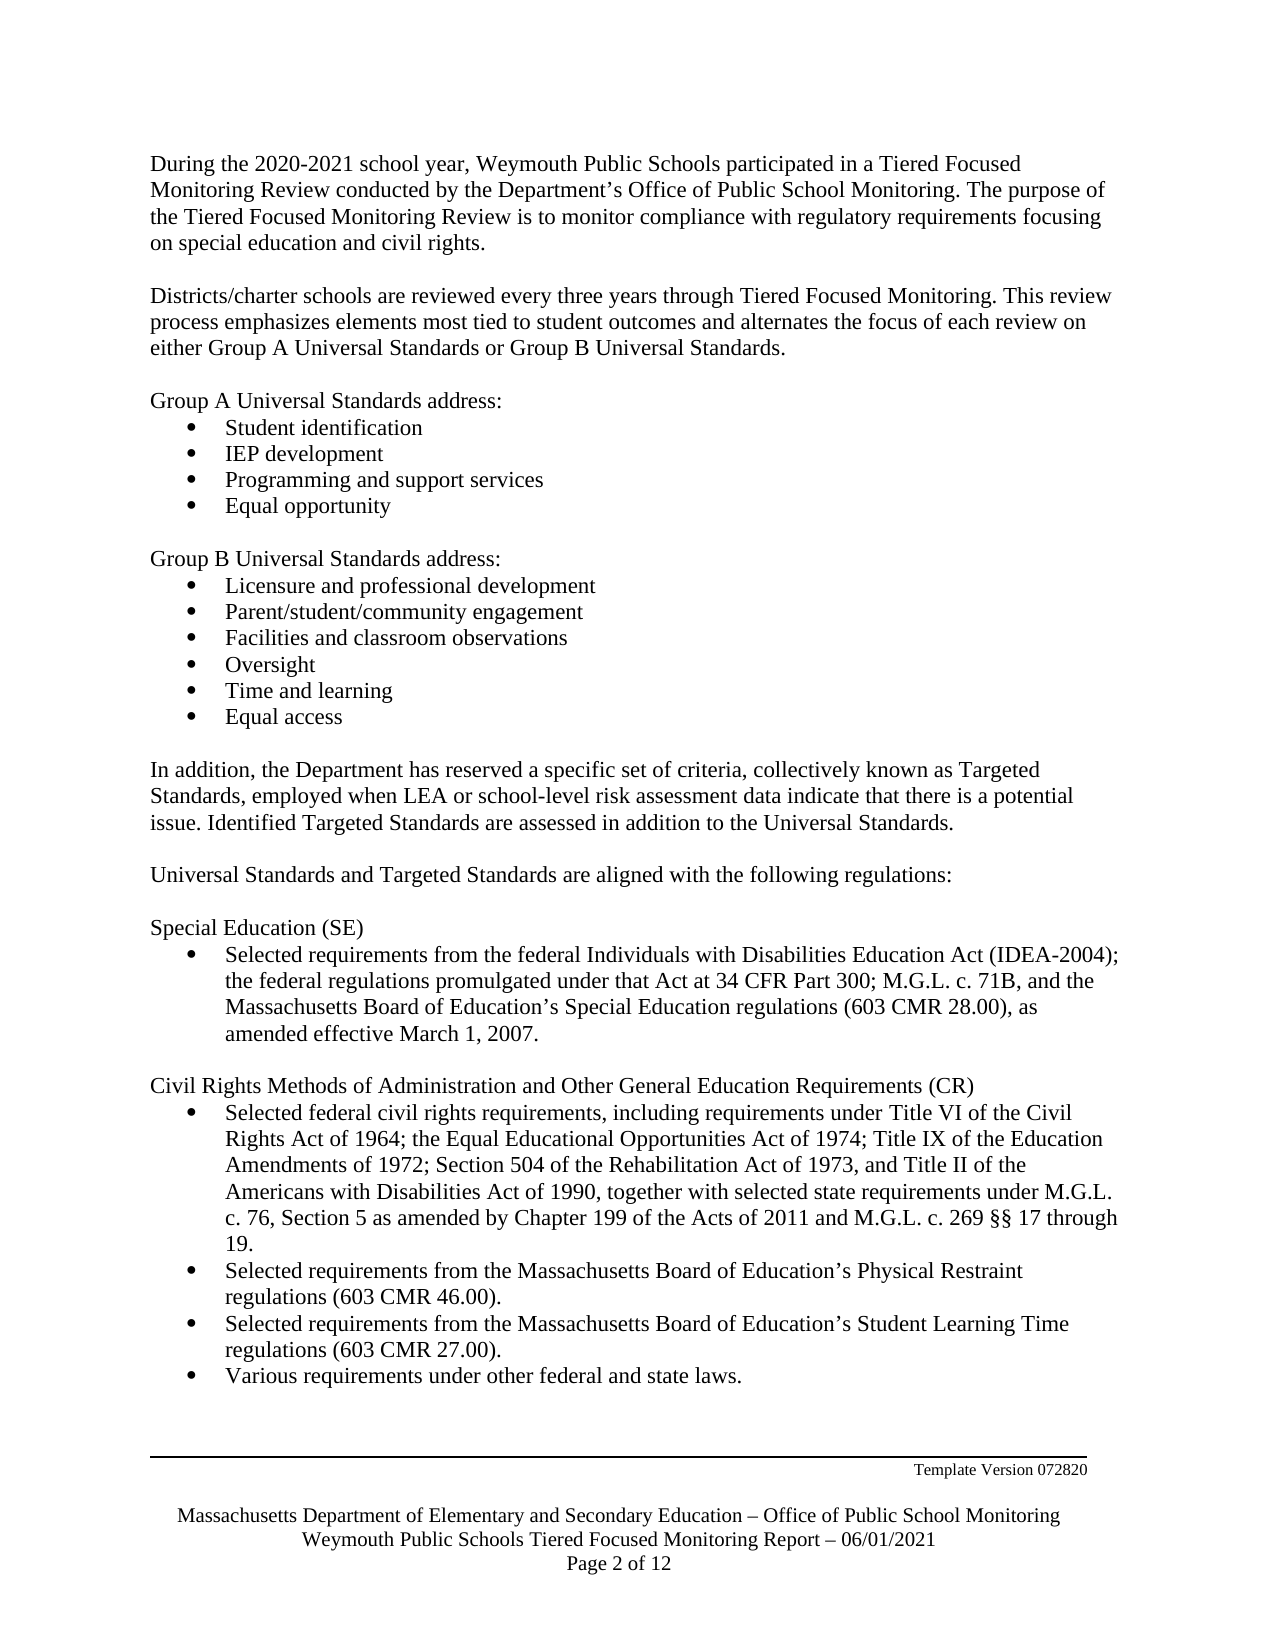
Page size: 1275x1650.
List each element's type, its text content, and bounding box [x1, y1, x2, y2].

list Selected requirements from the Massachusetts Board of Education’s Student Learning Time regulations (603 CMR 27.00). [187, 1309, 1125, 1362]
list Selected federal civil rights requirements, including requirements under Title VI of the Civil Rights Act of 1964; the Equal Educational Opportunities Act of 1974; Title IX of the Education Amendments of 1972; Section 504 of the Rehabilitation Act of 1973, and Title II of the Americans with Disabilities Act of 1990, together with selected state requirements under M.G.L. c. 76, Section 5 as amended by Chapter 199 of the Acts of 2011 and M.G.L. c. 269 §§ 17 through 19. [187, 1099, 1125, 1257]
text Group B Universal Standards address: [150, 545, 1125, 572]
text Civil Rights Methods of Administration and Other General Education Requirements (CR) [150, 1072, 1125, 1099]
list Student identification [187, 413, 1125, 440]
text During the 2020-2021 school year, Weymouth Public Schools participated in a Tiered Focused Monitoring Review conducted by the Department’s Office of Public School Monitoring. The purpose of the Tiered Focused Monitoring Review is to monitor compliance with regulatory requirements focusing on special education and civil rights. [150, 150, 1125, 255]
text Special Education (SE) [150, 914, 1125, 941]
list Facilities and classroom observations [187, 624, 1125, 651]
list Oversight [187, 651, 1125, 677]
list Equal access [187, 703, 1125, 730]
list Time and learning [187, 677, 1125, 703]
list Equal opportunity [187, 493, 1125, 519]
text Districts/charter schools are reviewed every three years through Tiered Focused Monitoring. This review process emphasizes elements most tied to student outcomes and alternates the focus of each review on either Group A Universal Standards or Group B Universal Standards. [150, 282, 1125, 361]
list Selected requirements from the Massachusetts Board of Education’s Physical Restraint regulations (603 CMR 46.00). [187, 1257, 1125, 1309]
text In addition, the Department has reserved a specific set of criteria, collectively known as Targeted Standards, employed when LEA or school-level risk assessment data indicate that there is a potential issue. Identified Targeted Standards are assessed in addition to the Universal Standards. [150, 756, 1125, 835]
list Programming and support services [187, 466, 1125, 493]
text Group A Universal Standards address: [150, 387, 1125, 413]
list IEP development [187, 440, 1125, 466]
text Universal Standards and Targeted Standards are aligned with the following regulations: [150, 862, 1125, 888]
list Licensure and professional development [187, 572, 1125, 598]
list Selected requirements from the federal Individuals with Disabilities Education Act (IDEA-2004); the federal regulations promulgated under that Act at 34 CFR Part 300; M.G.L. c. 71B, and the Massachusetts Board of Education’s Special Education regulations (603 CMR 28.00), as amended effective March 1, 2007. [187, 941, 1125, 1046]
list Parent/student/community engagement [187, 598, 1125, 624]
list Various requirements under other federal and state laws. [187, 1362, 1125, 1389]
